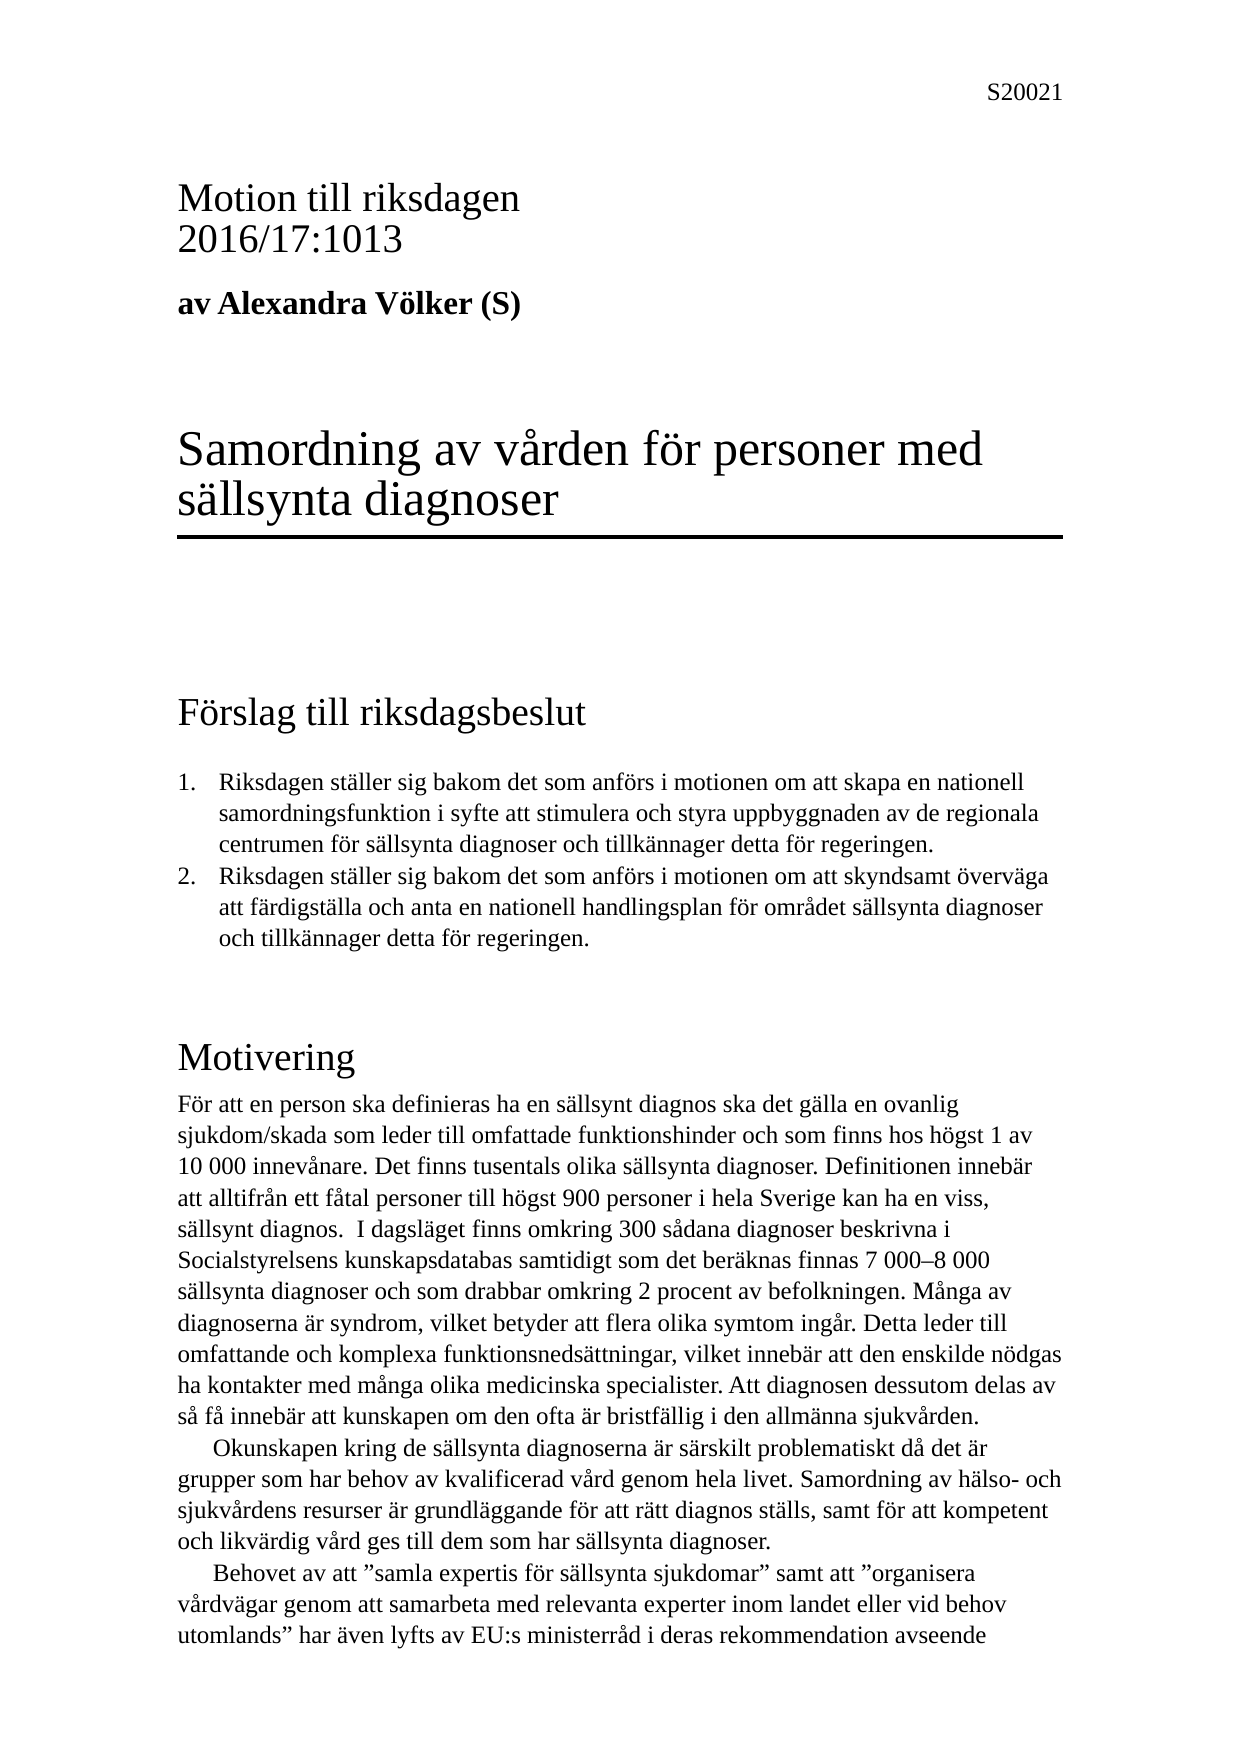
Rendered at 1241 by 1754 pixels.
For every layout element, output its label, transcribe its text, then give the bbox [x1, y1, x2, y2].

text Okunskapen kring de sällsynta diagnoserna är särskilt problematiskt då det är grupper som har behov av kvalificerad vård genom hela livet. Samordning av hälso- och sjukvårdens resurser är grundläggande för att rätt diagnos ställs, samt för att kompetent och likvärdig vård ges till dem som har sällsynta diagnoser. [177, 1430, 1063, 1555]
subtitle Motivering [177, 1037, 1063, 1078]
text För att en person ska definieras ha en sällsynt diagnos ska det gälla en ovanlig sjukdom/skada som leder till omfattade funktionshinder och som finns hos högst 1 av 10 000 innevånare. Det finns tusentals olika sällsynta diagnoser. Definitionen innebär att alltifrån ett fåtal personer till högst 900 personer i hela Sverige kan ha en viss, sällsynt diagnos. I dagsläget finns omkring 300 sådana diagnoser beskrivna i Socialstyrelsens kunskapsdatabas samtidigt som det beräknas finnas 7 000–8 000 sällsynta diagnoser och som drabbar omkring 2 procent av befolkningen. Många av diagnoserna är syndrom, vilket betyder att flera olika symtom ingår. Detta leder till omfattande och komplexa funktionsnedsättningar, vilket innebär att den enskilde nödgas ha kontakter med många olika medicinska specialister. Att diagnosen dessutom delas av så få innebär att kunskapen om den ofta är bristfällig i den allmänna sjukvården. [177, 1086, 1063, 1430]
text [177, 1555, 1063, 1649]
